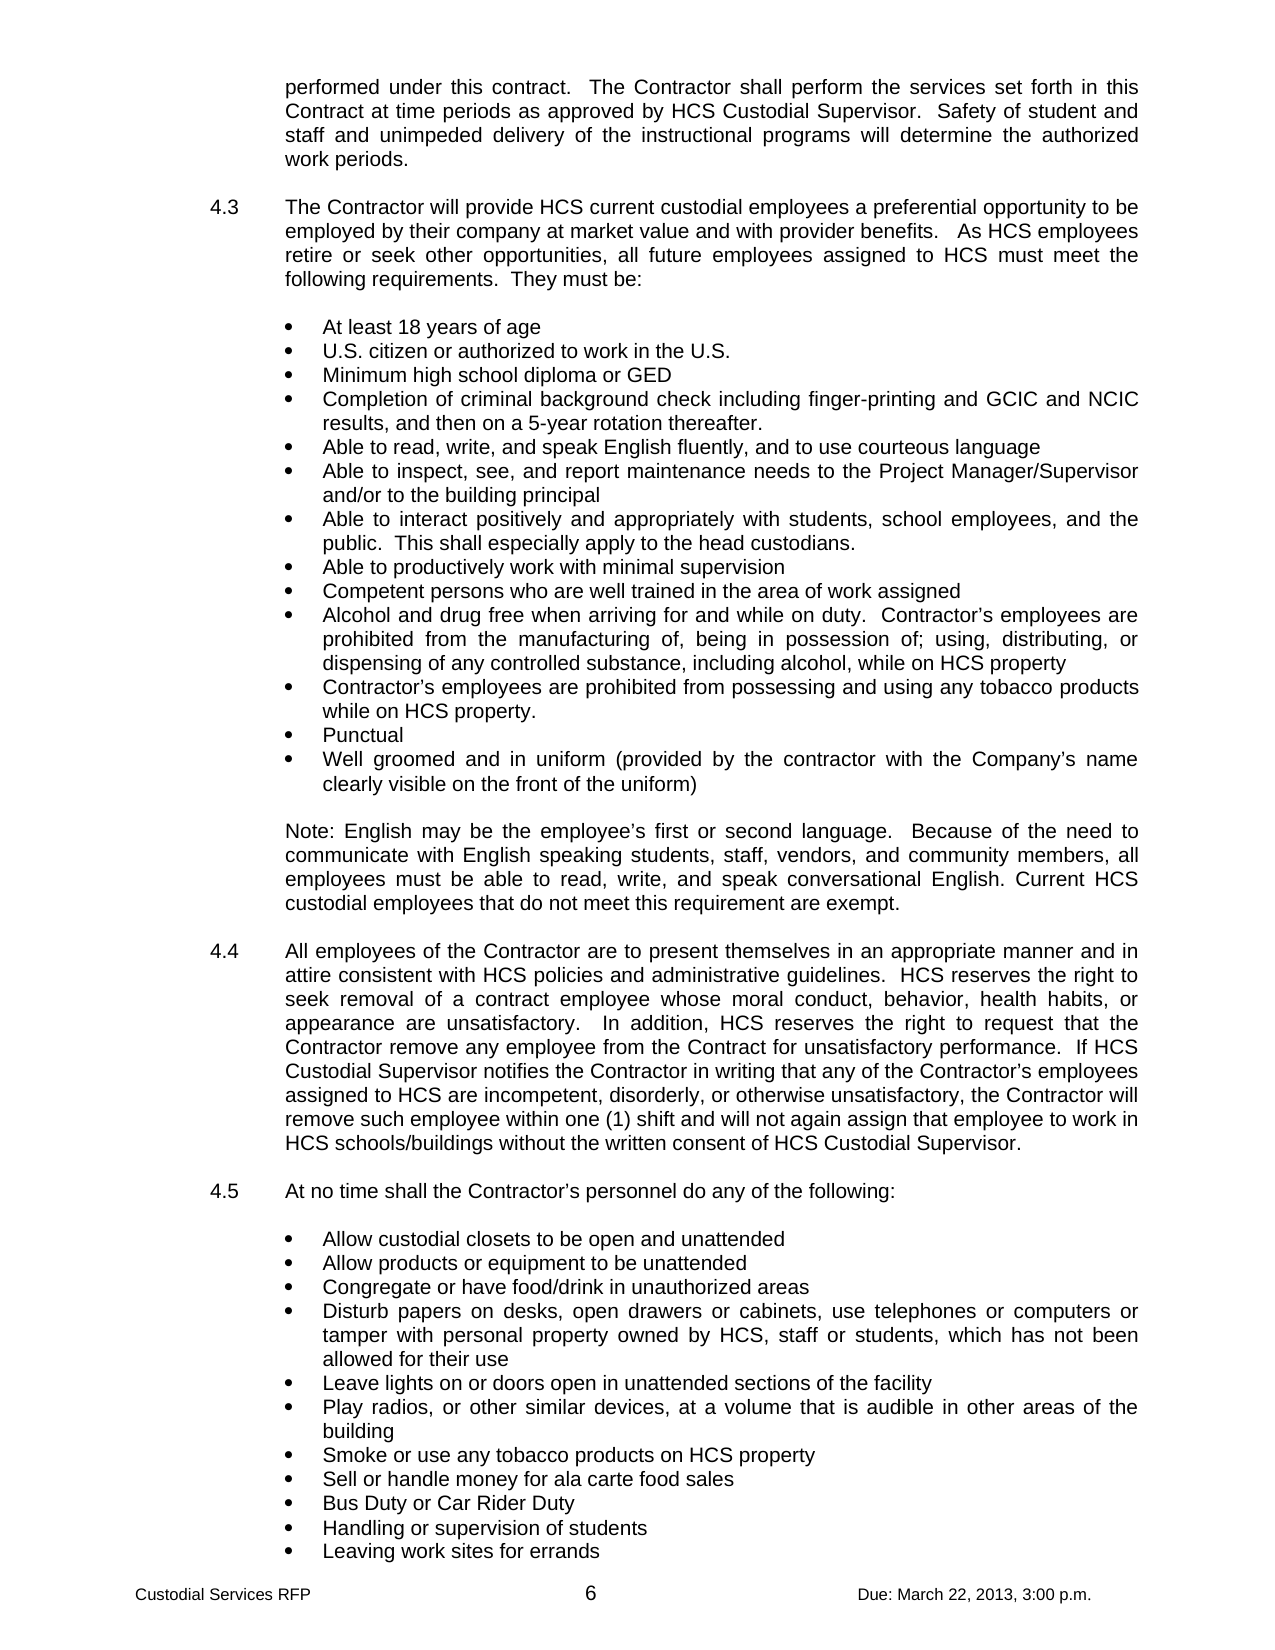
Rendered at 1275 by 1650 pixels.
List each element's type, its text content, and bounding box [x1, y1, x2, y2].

list Disturb papers on desks, open drawers or cabinets, use telephones or computers or tamper with personal property owned by HCS, staff or students, which has not been allowed for their use [285, 1299, 1140, 1371]
list Contractor’s employees are prohibited from possessing and using any tobacco products while on HCS property. [285, 675, 1140, 723]
list At least 18 years of age [285, 315, 1140, 339]
list Minimum high school diploma or GED [285, 363, 1140, 387]
list Allow custodial closets to be open and unattended [285, 1227, 1140, 1251]
list Alcohol and drug free when arriving for and while on duty. Contractor’s employees are prohibited from the manufacturing of, being in possession of; using, distributing, or dispensing of any controlled substance, including alcohol, while on HCS property [285, 603, 1140, 675]
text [210, 75, 1140, 171]
text 4.5 At no time shall the Contractor’s personnel do any of the following: [135, 1179, 1140, 1203]
list Competent persons who are well trained in the area of work assigned [285, 579, 1140, 603]
text 4.4 All employees of the Contractor are to present themselves in an appropriate manner and in attire consistent with HCS policies and administrative guidelines. HCS reserves the right to seek removal of a contract employee whose moral conduct, behavior, health habits, or appearance are unsatisfactory. In addition, HCS reserves the right to request that the Contractor remove any employee from the Contract for unsatisfactory performance. If HCS Custodial Supervisor notifies the Contractor in writing that any of the Contractor’s employees assigned to HCS are incompetent, disorderly, or otherwise unsatisfactory, the Contractor will remove such employee within one (1) shift and will not again assign that employee to work in HCS schools/buildings without the written consent of HCS Custodial Supervisor. [210, 939, 1140, 1155]
text Note: English may be the employee’s first or second language. Because of the need to communicate with English speaking students, staff, vendors, and community members, all employees must be able to read, write, and speak conversational English. Current HCS custodial employees that do not meet this requirement are exempt. [285, 819, 1140, 915]
list Allow products or equipment to be unattended [285, 1251, 1140, 1275]
list Able to interact positively and appropriately with students, school employees, and the public. This shall especially apply to the head custodians. [285, 507, 1140, 555]
text 4.3 The Contractor will provide HCS current custodial employees a preferential opportunity to be employed by their company at market value and with provider benefits. As HCS employees retire or seek other opportunities, all future employees assigned to HCS must meet the following requirements. They must be: [210, 195, 1140, 291]
list Leaving work sites for errands [285, 1539, 1140, 1563]
list U.S. citizen or authorized to work in the U.S. [285, 339, 1140, 363]
list Sell or handle money for ala carte food sales [285, 1467, 1140, 1491]
list Well groomed and in uniform (provided by the contractor with the Company’s name clearly visible on the front of the uniform) [285, 747, 1140, 795]
list Play radios, or other similar devices, at a volume that is audible in other areas of the building [285, 1395, 1140, 1443]
list Smoke or use any tobacco products on HCS property [285, 1443, 1140, 1467]
list Able to read, write, and speak English fluently, and to use courteous language [285, 435, 1140, 459]
list Able to productively work with minimal supervision [285, 555, 1140, 579]
list Able to inspect, see, and report maintenance needs to the Project Manager/Supervisor and/or to the building principal [285, 459, 1140, 507]
list Bus Duty or Car Rider Duty [285, 1491, 1140, 1515]
list Handling or supervision of students [285, 1515, 1140, 1539]
list Completion of criminal background check including finger-printing and GCIC and NCIC results, and then on a 5-year rotation thereafter. [285, 387, 1140, 435]
list Leave lights on or doors open in unattended sections of the facility [285, 1371, 1140, 1395]
list Punctual [285, 723, 1140, 747]
list Congregate or have food/drink in unauthorized areas [285, 1275, 1140, 1299]
